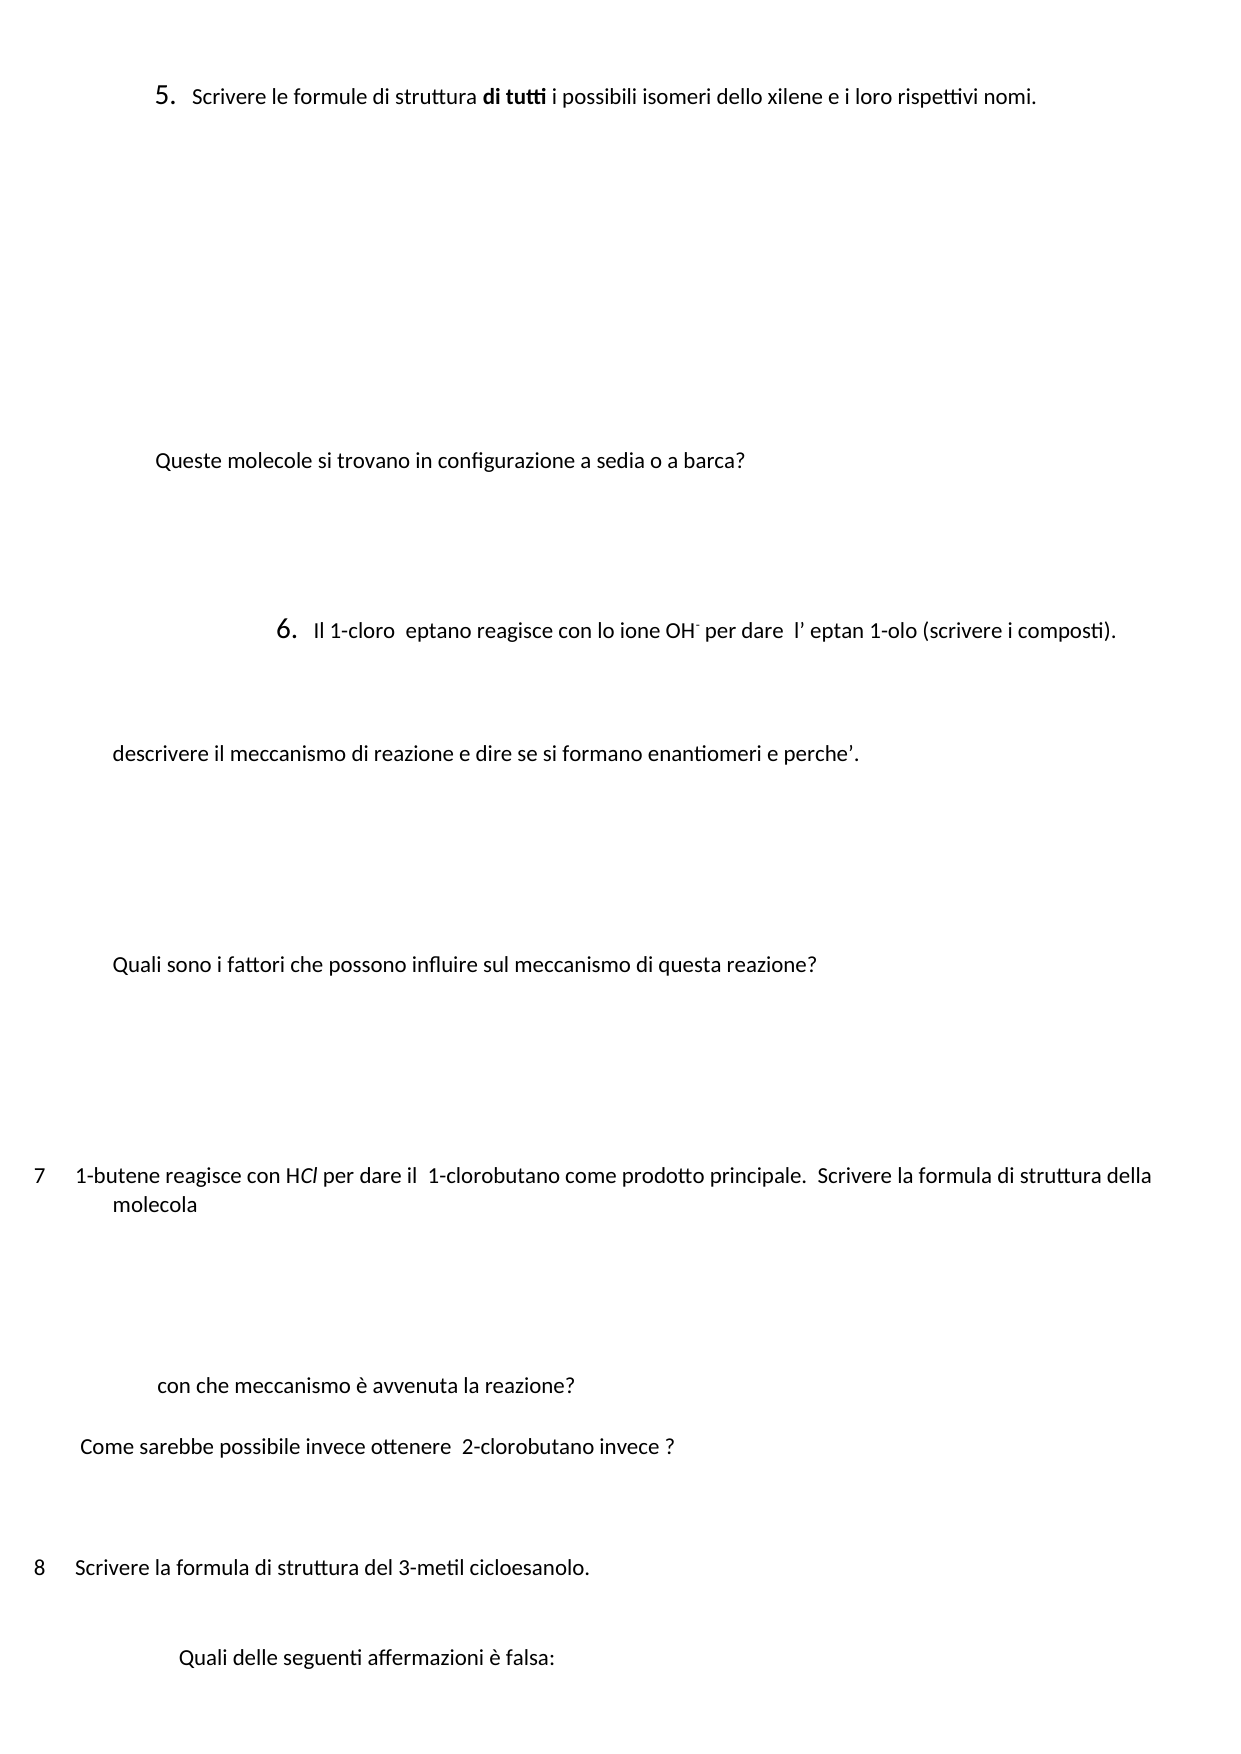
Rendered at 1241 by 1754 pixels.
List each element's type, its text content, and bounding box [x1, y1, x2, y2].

text Queste molecole si trovano in configurazione a sedia o a barca? [150, 446, 1166, 474]
text Quali sono i fattori che possono influire sul meccanismo di questa reazione? [112, 950, 1166, 978]
list Scrivere la formula di struttura del 3-metil cicloesanolo. [33, 1553, 1166, 1581]
list Scrivere le formule di struttura di tutti i possibili isomeri dello xilene e i loro rispettivi nomi. [75, 76, 1117, 111]
text Quali delle seguenti affermazioni è falsa: [178, 1643, 1166, 1671]
text Come sarebbe possibile invece ottenere 2-clorobutano invece ? [75, 1432, 1166, 1460]
text con che meccanismo è avvenuta la reazione? [157, 1372, 1166, 1399]
list 1-butene reagisce con HCl per dare il 1-clorobutano come prodotto principale. Scrivere la formula di struttura della molecola [33, 1161, 1166, 1218]
text descrivere il meccanismo di reazione e dire se si formano enantiomeri e perche’. [112, 739, 1166, 767]
list Il 1-cloro eptano reagisce con lo ione OH- per dare l’ eptan 1-olo (scrivere i composti). [75, 610, 1117, 646]
